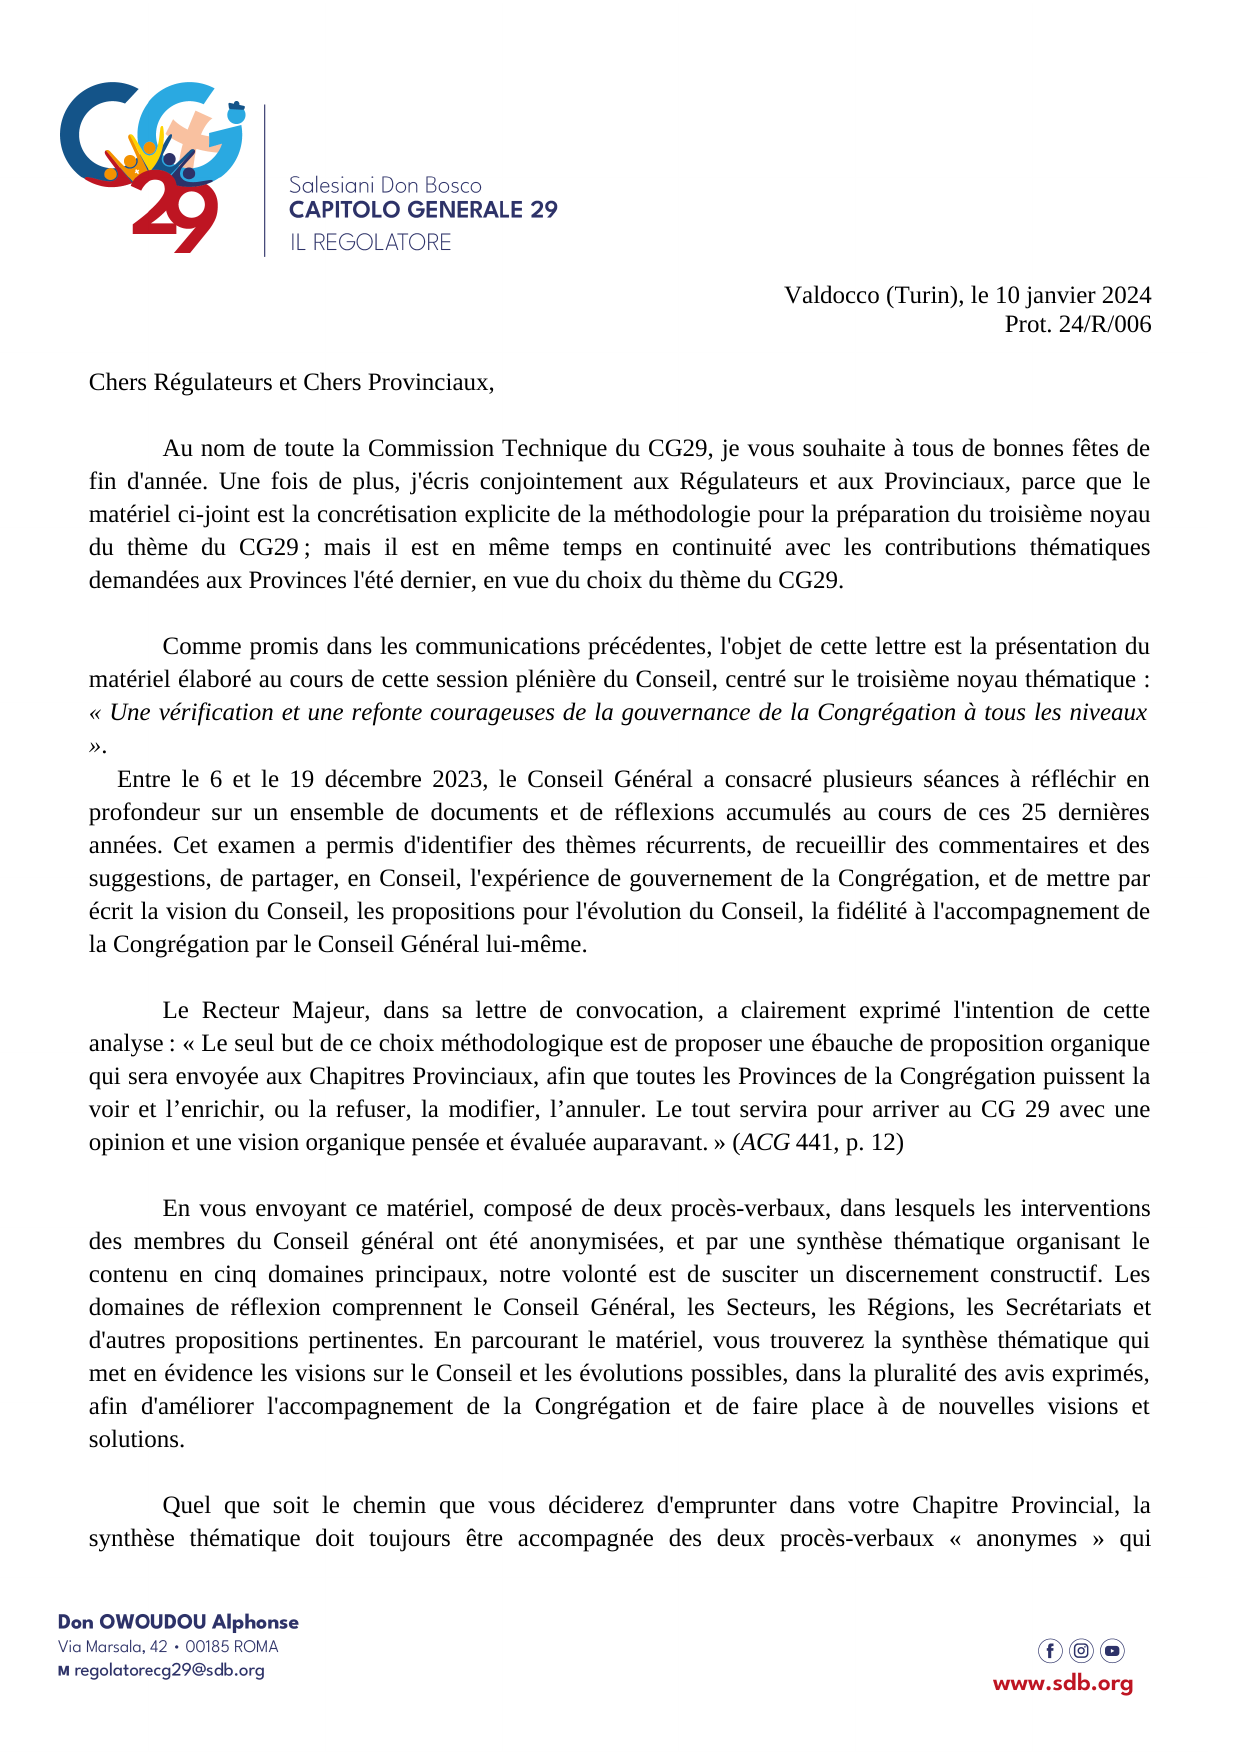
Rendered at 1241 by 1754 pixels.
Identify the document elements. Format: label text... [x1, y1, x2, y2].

text Au nom de toute la Commission Technique du CG29, je vous souhaite à tous de bonnes fêtes de fin d'année. Une fois de plus, j'écris conjointement aux Régulateurs et aux Provinciaux, parce que le matériel ci-joint est la concrétisation explicite de la méthodologie pour la préparation du troisième noyau du thème du CG29 ; mais il est en même temps en continuité avec les contributions thématiques demandées aux Provinces l'été dernier, en vue du choix du thème du CG29. [89, 433, 1152, 594]
text En vous envoyant ce matériel, composé de deux procès-verbaux, dans lesquels les interventions des membres du Conseil général ont été anonymisées, et par une synthèse thématique organisant le contenu en cinq domaines principaux, notre volonté est de susciter un discernement constructif. Les domaines de réflexion comprennent le Conseil Général, les Secteurs, les Régions, les Secrétariats et d'autres propositions pertinentes. En parcourant le matériel, vous trouverez la synthèse thématique qui met en évidence les visions sur le Conseil et les évolutions possibles, dans la pluralité des avis exprimés, afin d'améliorer l'accompagnement de la Congrégation et de faire place à de nouvelles visions et solutions. [89, 1193, 1152, 1453]
text Le Recteur Majeur, dans sa lettre de convocation, a clairement exprimé l'intention de cette analyse : « Le seul but de ce choix méthodologique est de proposer une ébauche de proposition organique qui sera envoyée aux Chapitres Provinciaux, afin que toutes les Provinces de la Congrégation puissent la voir et l’enrichir, ou la refuser, la modifier, l’annuler. Le tout servira pour arriver au CG 29 avec une opinion et une vision organique pensée et évaluée auparavant. » (ACG 441, p. 12) [89, 995, 1152, 1156]
text Chers Régulateurs et Chers Provinciaux, [89, 367, 1152, 396]
picture [0, 3, 1209, 1752]
text Entre le 6 et le 19 décembre 2023, le Conseil Général a consacré plusieurs séances à réfléchir en profondeur sur un ensemble de documents et de réflexions accumulés au cours de ces 25 dernières années. Cet examen a permis d'identifier des thèmes récurrents, de recueillir des commentaires et des suggestions, de partager, en Conseil, l'expérience de gouvernement de la Congrégation, et de mettre par écrit la vision du Conseil, les propositions pour l'évolution du Conseil, la fidélité à l'accompagnement de la Congrégation par le Conseil Général lui-même. [89, 764, 1152, 958]
text Comme promis dans les communications précédentes, l'objet de cette lettre est la présentation du matériel élaboré au cours de cette session plénière du Conseil, centré sur le troisième noyau thématique : « Une vérification et une refonte courageuses de la gouvernance de la Congrégation à tous les niveaux ». [89, 631, 1152, 759]
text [89, 1490, 1152, 1552]
text Valdocco (Turin), le 10 janvier 2024 Prot. 24/R/006 [89, 281, 1152, 338]
